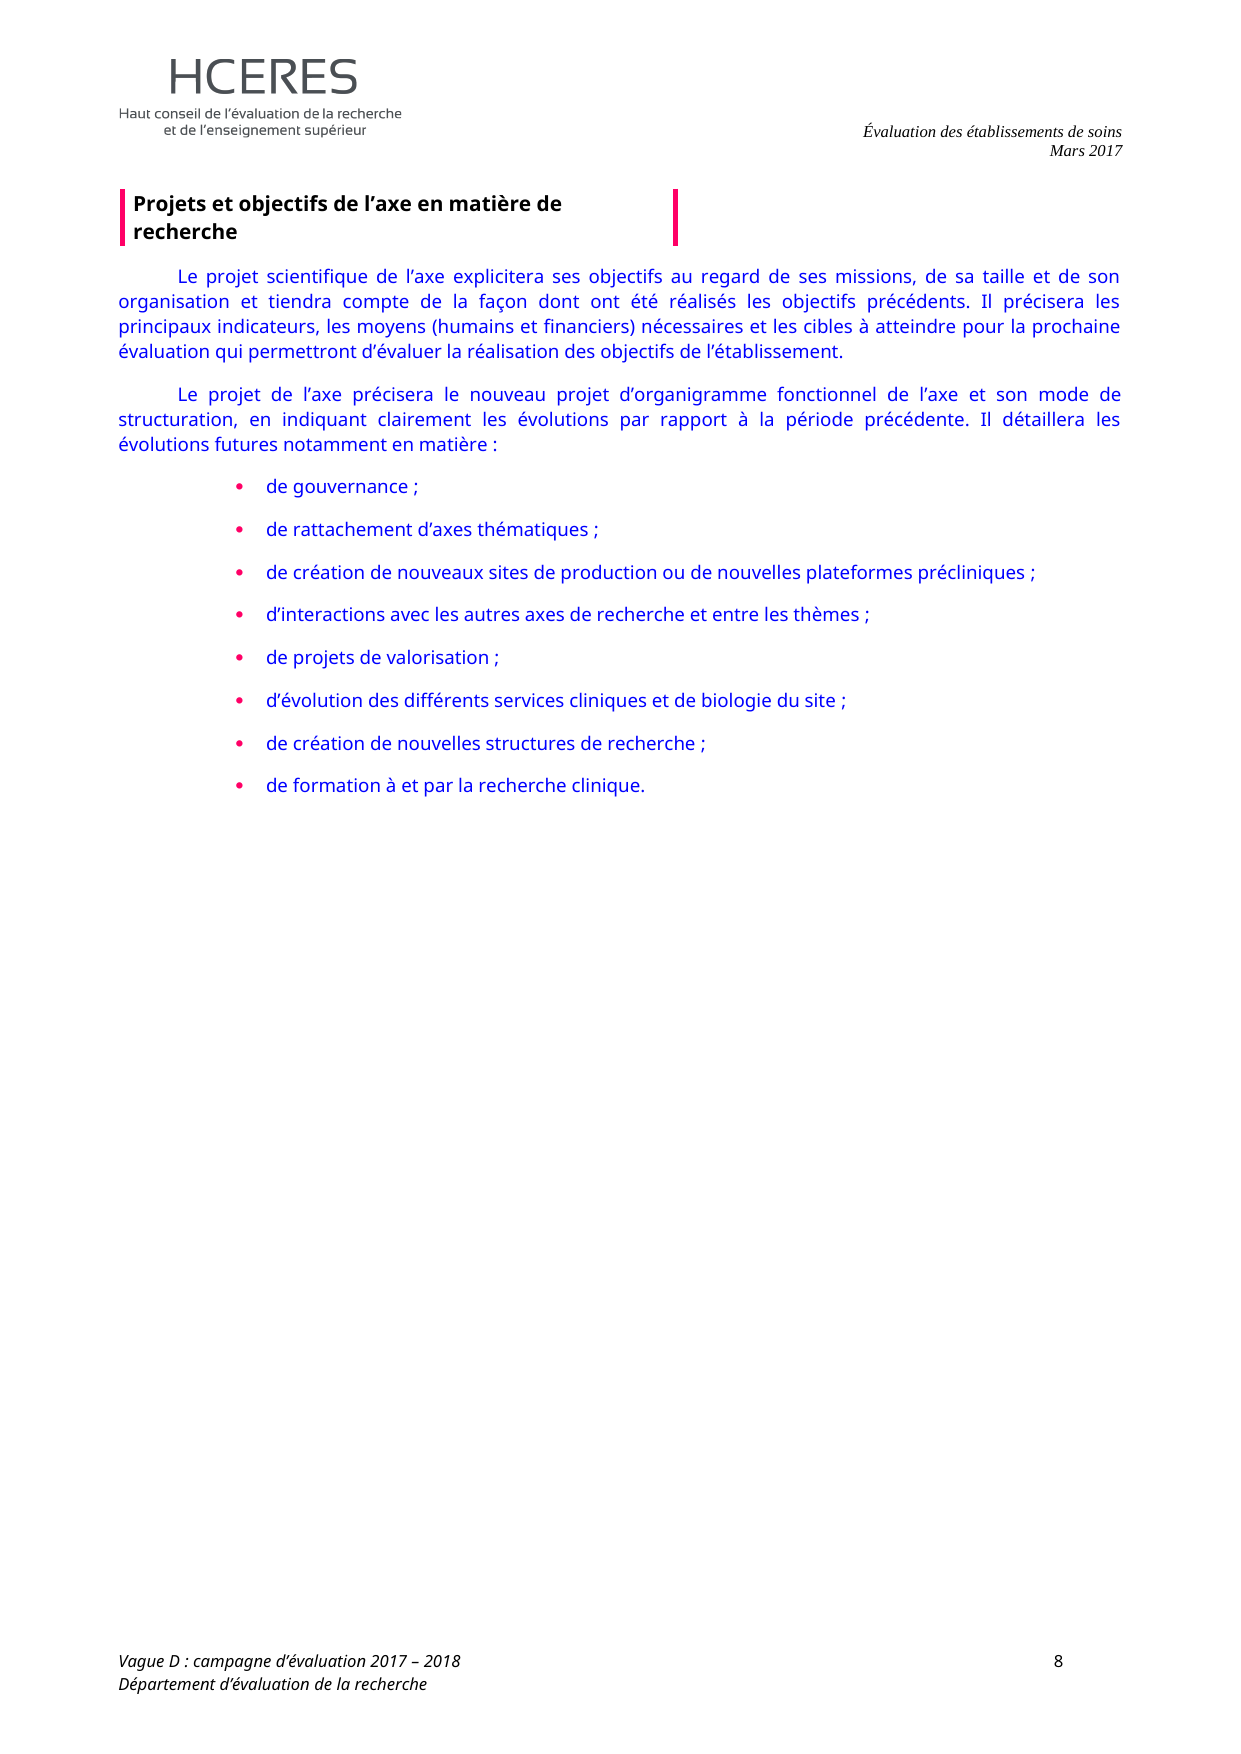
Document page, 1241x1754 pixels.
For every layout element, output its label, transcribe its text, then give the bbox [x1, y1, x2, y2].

text Le projet de l’axe précisera le nouveau projet d’organigramme fonctionnel de l’axe et son mode de structuration, en indiquant clairement les évolutions par rapport à la période précédente. Il détaillera les évolutions futures notamment en matière : [118, 381, 1122, 456]
list de projets de valorisation ; [236, 644, 1122, 669]
list d’interactions avec les autres axes de recherche et entre les thèmes ; [236, 602, 1122, 627]
text Projets et objectifs de l’axe en matière de recherche [125, 189, 673, 246]
list de formation à et par la recherche clinique. [236, 773, 1122, 798]
list d’évolution des différents services cliniques et de biologie du site ; [236, 687, 1122, 712]
list de création de nouveaux sites de production ou de nouvelles plateformes précliniques ; [236, 559, 1122, 584]
picture [118, 59, 404, 138]
list de rattachement d’axes thématiques ; [236, 516, 1122, 541]
list de création de nouvelles structures de recherche ; [236, 730, 1122, 755]
list de gouvernance ; [236, 474, 1122, 499]
text Le projet scientifique de l’axe explicitera ses objectifs au regard de ses missions, de sa taille et de son organisation et tiendra compte de la façon dont ont été réalisés les objectifs précédents. Il précisera les principaux indicateurs, les moyens (humains et financiers) nécessaires et les cibles à atteindre pour la prochaine évaluation qui permettront d’évaluer la réalisation des objectifs de l’établissement. [118, 263, 1122, 363]
